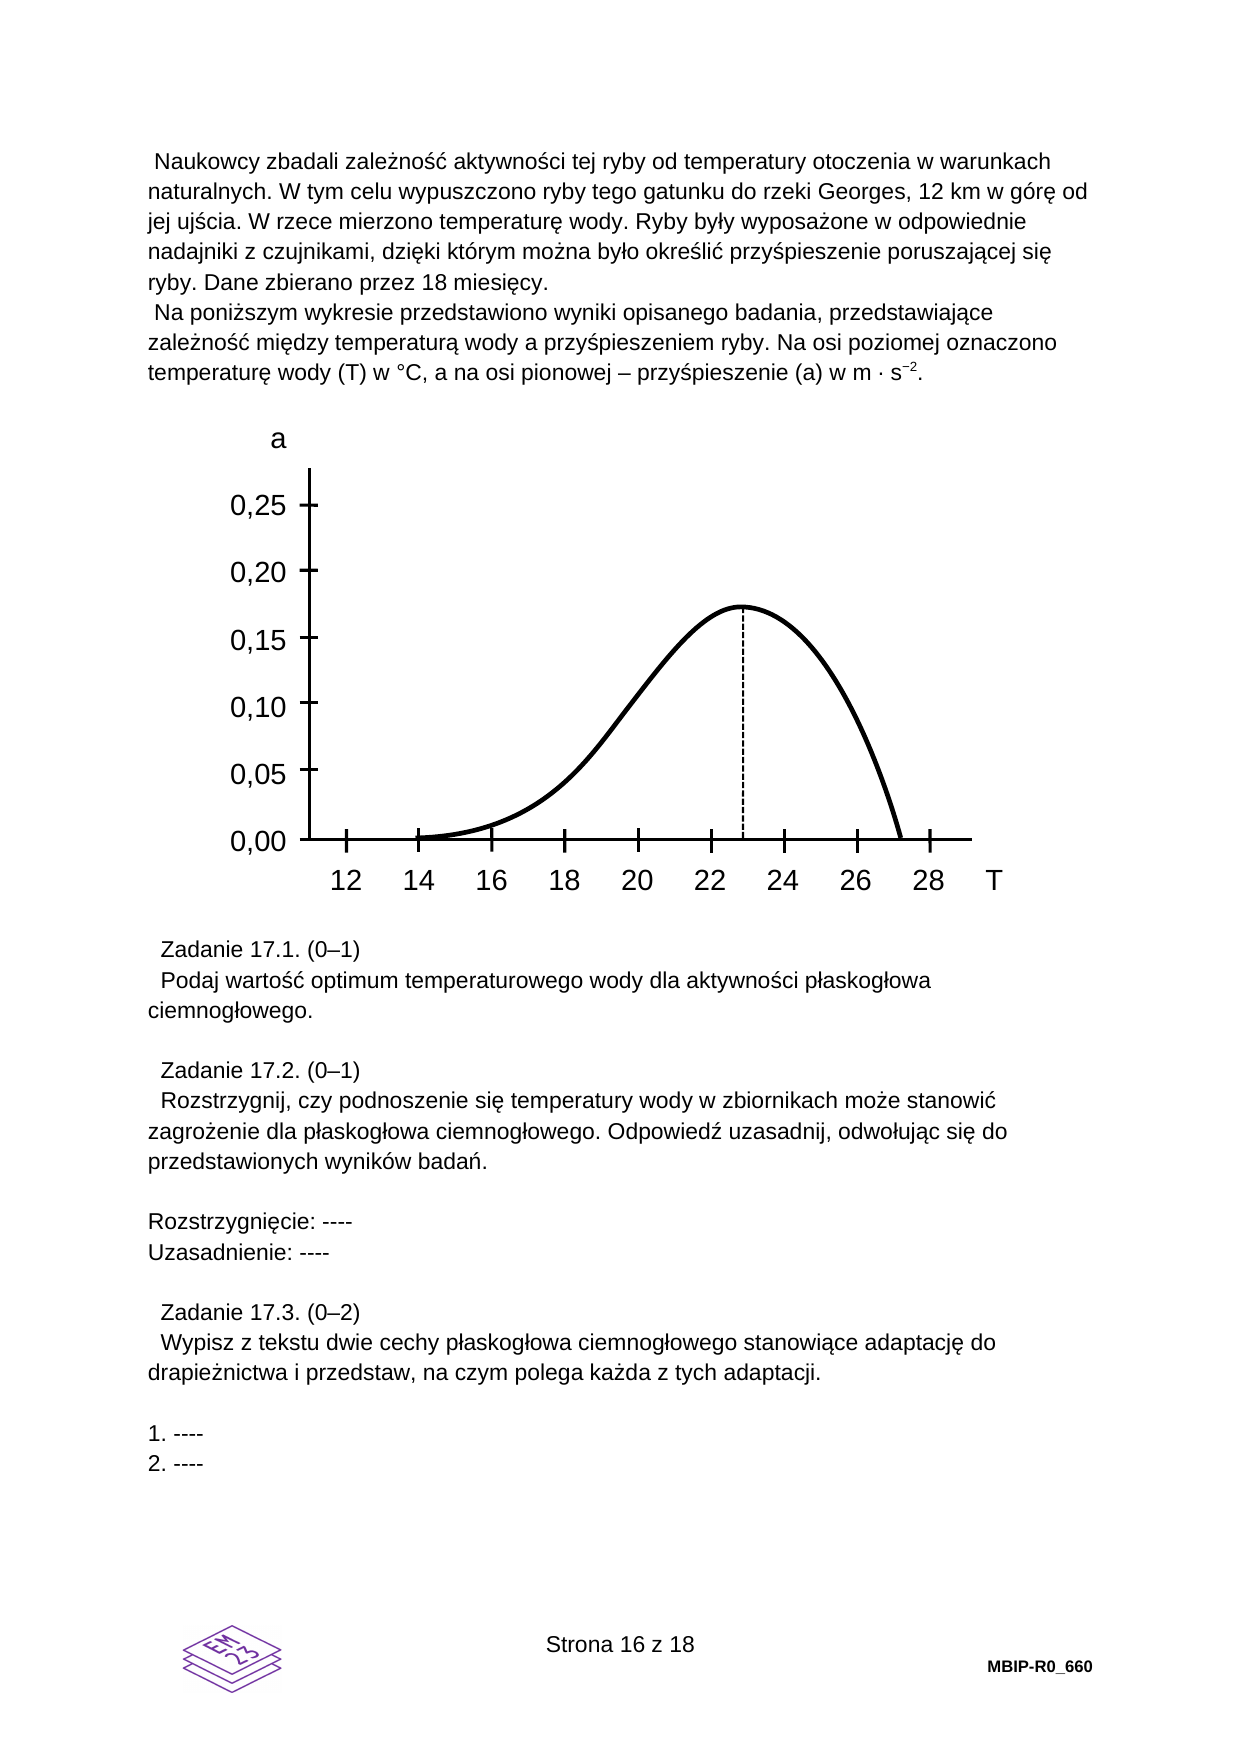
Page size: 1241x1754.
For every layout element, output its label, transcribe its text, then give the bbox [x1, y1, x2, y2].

text Podaj wartość optimum temperaturowego wody dla aktywności płaskogłowa ciemnogłowego. [148, 967, 1093, 1023]
text Zadanie 17.3. (0–2) [148, 1299, 1093, 1325]
text 2. ---- [148, 1450, 1093, 1476]
picture [182, 1625, 282, 1693]
text Naukowcy zbadali zależność aktywności tej ryby od temperatury otoczenia w warunkach naturalnych. W tym celu wypuszczono ryby tego gatunku do rzeki Georges, 12 km w górę od jej ujścia. W rzece mierzono temperaturę wody. Ryby były wyposażone w odpowiednie nadajniki z czujnikami, dzięki którym można było określić przyśpieszenie poruszającej się ryby. Dane zbierano przez 18 miesięcy. [148, 148, 1093, 295]
text Wypisz z tekstu dwie cechy płaskogłowa ciemnogłowego stanowiące adaptację do drapieżnictwa i przedstaw, na czym polega każda z tych adaptacji. [148, 1329, 1093, 1386]
text Na poniższym wykresie przedstawiono wyniki opisanego badania, przedstawiające zależność między temperaturą wody a przyśpieszeniem ryby. Na osi poziomej oznaczono temperaturę wody (T) w °C, a na osi pionowej – przyśpieszenie (a) w m ∙ s−2. [148, 299, 1093, 385]
text Zadanie 17.1. (0–1) [148, 936, 1093, 963]
text Rozstrzygnij, czy podnoszenie się temperatury wody w zbiornikach może stanowić zagrożenie dla płaskogłowa ciemnogłowego. Odpowiedź uzasadnij, odwołując się do przedstawionych wyników badań. [148, 1087, 1093, 1174]
text Rozstrzygnięcie: ---- [148, 1208, 1093, 1234]
text 1. ---- [148, 1420, 1093, 1446]
text Zadanie 17.2. (0–1) [148, 1057, 1093, 1083]
text Uzasadnienie: ---- [148, 1238, 1093, 1265]
